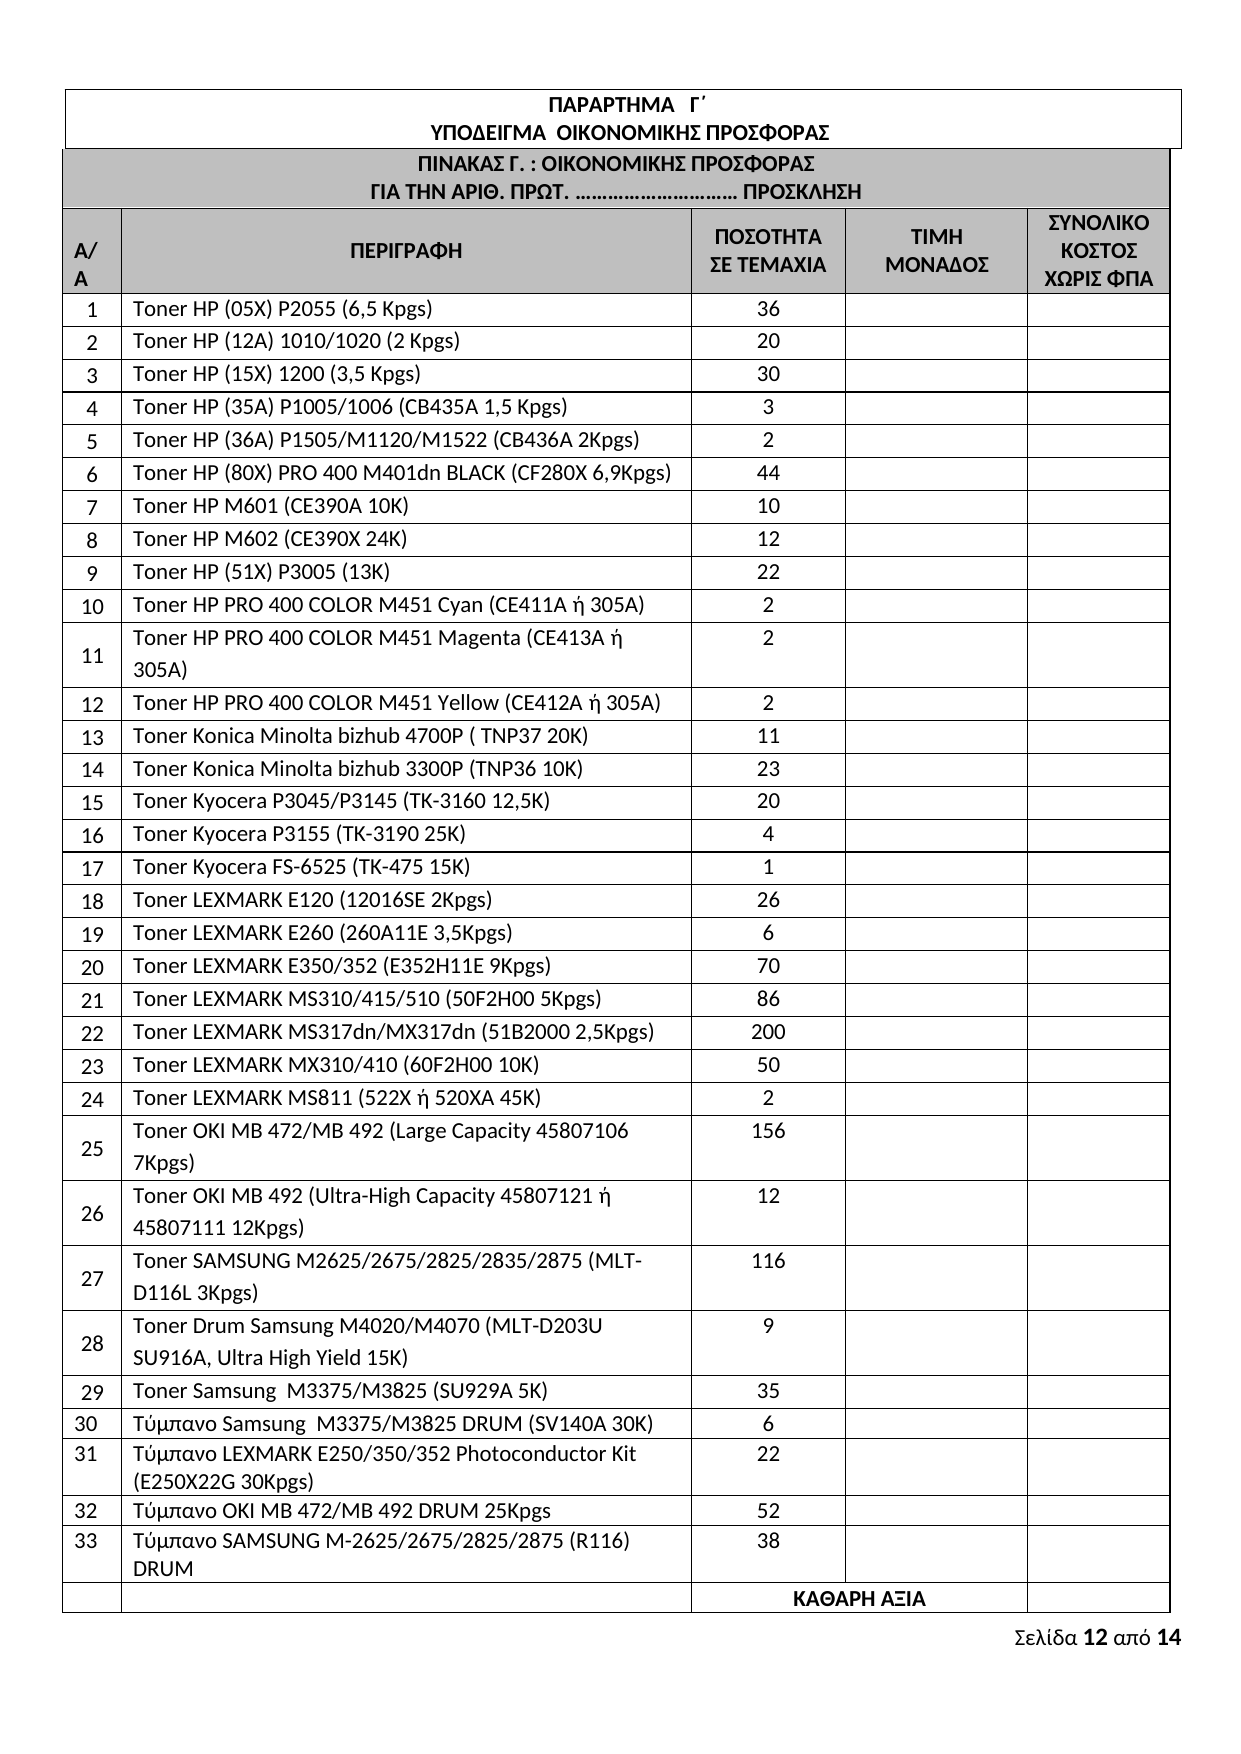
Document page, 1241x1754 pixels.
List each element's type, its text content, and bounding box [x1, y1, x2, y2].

table_cell 12 [692, 1181, 845, 1245]
table_cell [1028, 984, 1169, 1016]
table_cell 21 [63, 984, 121, 1016]
table_cell [1028, 524, 1169, 556]
table_cell [846, 1181, 1027, 1245]
table_cell 1 [692, 853, 845, 884]
table_cell 36 [692, 294, 845, 326]
table_cell 23 [63, 1050, 121, 1082]
table_cell Τύμπανο LEXMARK E250/350/352 Photoconductor Kit (E250X22G 30Kpgs) [122, 1439, 691, 1495]
table_cell Toner Kyocera P3045/P3145 (TK-3160 12,5K) [122, 787, 691, 818]
table_cell [1028, 327, 1169, 358]
table_cell 13 [63, 721, 121, 753]
table_cell [846, 1050, 1027, 1082]
table_cell 2 [692, 590, 845, 622]
table_cell [846, 458, 1027, 490]
table_cell 70 [692, 951, 845, 983]
table_cell [1028, 393, 1169, 424]
table_cell [846, 754, 1027, 786]
table_cell [1028, 754, 1169, 786]
table_cell [846, 1439, 1027, 1495]
table_cell [1028, 1583, 1169, 1612]
table_cell [1028, 1246, 1169, 1310]
table_cell 25 [63, 1116, 121, 1180]
table_cell Toner HP PRO 400 COLOR M451 Cyan (CE411A ή 305A) [122, 590, 691, 622]
table_cell Toner HP (51X) P3005 (13K) [122, 557, 691, 589]
table_cell 2 [692, 623, 845, 687]
table_cell Toner LEXMARK E350/352 (E352H11E 9Kpgs) [122, 951, 691, 983]
table_cell [846, 393, 1027, 424]
table_cell 5 [63, 425, 121, 457]
table_cell 2 [692, 425, 845, 457]
table_cell 29 [63, 1376, 121, 1408]
table_cell [846, 1409, 1027, 1438]
table_cell 11 [63, 623, 121, 687]
table_cell [846, 820, 1027, 851]
table_cell [1028, 1409, 1169, 1438]
table_cell 2 [692, 688, 845, 720]
table_cell 11 [692, 721, 845, 753]
table_cell [846, 1116, 1027, 1180]
table_cell 26 [692, 885, 845, 917]
table_cell Toner HP PRO 400 COLOR M451 Yellow (CE412A ή 305A) [122, 688, 691, 720]
table_cell 22 [63, 1017, 121, 1049]
table_cell [846, 1017, 1027, 1049]
table_cell Toner HP (36Α) P1505/M1120/M1522 (CB436Α 2Kpgs) [122, 425, 691, 457]
table_cell [846, 688, 1027, 720]
table_cell [1028, 1311, 1169, 1375]
table_cell Τύμπανο SAMSUNG M-2625/2675/2825/2875 (R116) DRUM [122, 1526, 691, 1582]
table_cell Toner HP M602 (CE390X 24K) [122, 524, 691, 556]
table_cell 8 [63, 524, 121, 556]
table_cell Toner HP (12A) 1010/1020 (2 Kpgs) [122, 327, 691, 358]
table_cell 1 [63, 294, 121, 326]
table_cell 44 [692, 458, 845, 490]
table_cell [1028, 951, 1169, 983]
table_cell [846, 327, 1027, 358]
table_cell [1028, 491, 1169, 523]
table_cell 20 [63, 951, 121, 983]
table_cell 33 [63, 1526, 121, 1582]
table_cell Toner LEXMARK MS310/415/510 (50F2H00 5Kpgs) [122, 984, 691, 1016]
table_cell [846, 590, 1027, 622]
table_cell Toner LEXMARK E260 (260A11E 3,5Kpgs) [122, 918, 691, 950]
table_cell 116 [692, 1246, 845, 1310]
table_cell 86 [692, 984, 845, 1016]
table_cell 52 [692, 1496, 845, 1525]
table_cell [1028, 885, 1169, 917]
table_cell [1028, 294, 1169, 326]
table_cell ΠΕΡΙΓΡΑΦΗ [122, 209, 691, 293]
table_cell 4 [63, 393, 121, 424]
table_cell 14 [63, 754, 121, 786]
table_cell [846, 524, 1027, 556]
table_cell [846, 1311, 1027, 1375]
table_cell 12 [63, 688, 121, 720]
table_cell Toner HP M601 (CE390Α 10K) [122, 491, 691, 523]
table_cell [1028, 1181, 1169, 1245]
table_cell 7 [63, 491, 121, 523]
table_cell Toner HP (05X) P2055 (6,5 Kpgs) [122, 294, 691, 326]
table_cell [846, 491, 1027, 523]
table_cell 10 [692, 491, 845, 523]
table_cell [1028, 721, 1169, 753]
table_cell [1028, 590, 1169, 622]
table_cell ΣΥΝΟΛΙΚΟ ΚΟΣΤΟΣ ΧΩΡΙΣ ΦΠΑ [1028, 209, 1169, 293]
table_cell [63, 1583, 121, 1612]
table_cell 26 [63, 1181, 121, 1245]
table_cell Toner HP PRO 400 COLOR M451 Magenta (CE413A ή 305A) [122, 623, 691, 687]
table_cell [1028, 1496, 1169, 1525]
table_cell [1028, 623, 1169, 687]
table_cell [846, 984, 1027, 1016]
table_cell 6 [692, 918, 845, 950]
table_cell Toner HP (80X) PRO 400 M401dn BLACK (CF280X 6,9Kpgs) [122, 458, 691, 490]
table_cell Τoner LEXMARK MS811 (522X ή 520ΧΑ 45K) [122, 1083, 691, 1115]
table_cell [1028, 853, 1169, 884]
table_cell Α/Α [63, 209, 121, 293]
table_cell 24 [63, 1083, 121, 1115]
table_cell Toner LEXMARK MX310/410 (60F2H00 10K) [122, 1050, 691, 1082]
table_cell ΤΙΜΗ ΜΟΝΑΔΟΣ [846, 209, 1027, 293]
text ΥΠΟΔΕΙΓΜΑ ΟΙΚΟΝΟΜΙΚΗΣ ΠΡΟΣΦΟΡΑΣ [66, 117, 1181, 148]
table_cell 6 [63, 458, 121, 490]
table_cell 20 [692, 327, 845, 358]
table_cell [1028, 1116, 1169, 1180]
table_cell Toner Samsung M3375/M3825 (SU929A 5K) [122, 1376, 691, 1408]
table_cell Toner Kyocera P3155 (TK-3190 25K) [122, 820, 691, 851]
text ΠΑΡΑΡΤΗΜΑ Γ΄ [66, 90, 1181, 117]
table_cell [846, 1526, 1027, 1582]
table_cell 2 [692, 1083, 845, 1115]
table_cell [1028, 458, 1169, 490]
table_cell [846, 623, 1027, 687]
table_cell 18 [63, 885, 121, 917]
table_cell [1028, 1083, 1169, 1115]
table_cell 28 [63, 1311, 121, 1375]
table_cell 22 [692, 1439, 845, 1495]
table_cell 156 [692, 1116, 845, 1180]
table_cell Toner LEXMARK MS317dn/MX317dn (51B2000 2,5Kpgs) [122, 1017, 691, 1049]
table_cell 23 [692, 754, 845, 786]
table_cell Toner Konica Minolta bizhub 4700P ( TNP37 20K) [122, 721, 691, 753]
table_cell 32 [63, 1496, 121, 1525]
table_cell Toner Kyocera FS-6525 (TK-475 15K) [122, 853, 691, 884]
table_cell [1028, 557, 1169, 589]
table_cell [1028, 1376, 1169, 1408]
table_cell [122, 1583, 691, 1612]
table_cell [846, 721, 1027, 753]
table_cell [846, 425, 1027, 457]
table_cell 15 [63, 787, 121, 818]
table_cell [846, 1083, 1027, 1115]
table_cell 4 [692, 820, 845, 851]
table_cell [1028, 787, 1169, 818]
table_cell 31 [63, 1439, 121, 1495]
table_cell Toner SAMSUNG M2625/2675/2825/2835/2875 (MLT-D116L 3Kpgs) [122, 1246, 691, 1310]
table_cell Τύμπανο Samsung M3375/M3825 DRUM (SV140A 30K) [122, 1409, 691, 1438]
table_cell [1028, 1050, 1169, 1082]
table_cell [846, 557, 1027, 589]
table_cell [1028, 820, 1169, 851]
table_cell [1028, 688, 1169, 720]
table_cell 3 [63, 360, 121, 391]
table_cell [846, 787, 1027, 818]
table_cell Τύμπανο OKI MB 472/MB 492 DRUM 25Kpgs [122, 1496, 691, 1525]
table_cell [1028, 1526, 1169, 1582]
table_cell [1028, 1017, 1169, 1049]
table_cell 16 [63, 820, 121, 851]
table_cell 22 [692, 557, 845, 589]
table_cell 30 [692, 360, 845, 391]
table_cell 38 [692, 1526, 845, 1582]
table_cell [1028, 360, 1169, 391]
table_cell 12 [692, 524, 845, 556]
table_cell [846, 1246, 1027, 1310]
table_cell Toner OKI MB 472/ΜΒ 492 (Large Capacity 45807106 7Kpgs) [122, 1116, 691, 1180]
table_cell [846, 1376, 1027, 1408]
table_cell [846, 885, 1027, 917]
table_cell Toner HP (35Α) P1005/1006 (CB435Α 1,5 Kpgs) [122, 393, 691, 424]
table_cell 17 [63, 853, 121, 884]
table_cell [846, 1496, 1027, 1525]
table_cell 30 [63, 1409, 121, 1438]
table_cell Toner OKI ΜΒ 492 (Ultra-High Capacity 45807121 ή 45807111 12Kpgs) [122, 1181, 691, 1245]
table_cell [846, 294, 1027, 326]
table_header ΠΙΝΑΚΑΣ Γ. : ΟΙΚΟΝΟΜΙΚΗΣ ΠΡΟΣΦΟΡΑΣ ΓΙΑ ΤΗΝ ΑΡΙΘ. ΠΡΩΤ. ………………………… ΠΡOΣΚΛΗΣΗ [63, 149, 1169, 207]
table_cell [846, 951, 1027, 983]
table_cell 3 [692, 393, 845, 424]
table_cell [846, 918, 1027, 950]
table_cell 2 [63, 327, 121, 358]
table_cell [1028, 1439, 1169, 1495]
table_cell ΚΑΘΑΡΗ ΑΞΙΑ [692, 1583, 1027, 1612]
table_cell 6 [692, 1409, 845, 1438]
table_cell 27 [63, 1246, 121, 1310]
table_cell Toner HP (15X) 1200 (3,5 Kpgs) [122, 360, 691, 391]
table_cell [1028, 918, 1169, 950]
table_cell 9 [692, 1311, 845, 1375]
table_cell 200 [692, 1017, 845, 1049]
table_cell 10 [63, 590, 121, 622]
table_cell Toner LEXMARK E120 (12016SE 2Kpgs) [122, 885, 691, 917]
table_cell 9 [63, 557, 121, 589]
table_cell 50 [692, 1050, 845, 1082]
table_cell Toner Drum Samsung M4020/M4070 (MLT-D203U SU916A, Ultra High Yield 15K) [122, 1311, 691, 1375]
table_cell 19 [63, 918, 121, 950]
table_cell [1028, 425, 1169, 457]
table_cell Toner Konica Minolta bizhub 3300P (TNP36 10K) [122, 754, 691, 786]
table_cell [846, 853, 1027, 884]
table_cell [846, 360, 1027, 391]
table_cell 20 [692, 787, 845, 818]
table_cell 35 [692, 1376, 845, 1408]
table_cell ΠΟΣΟΤΗΤΑ ΣΕ ΤΕΜΑΧΙΑ [692, 209, 845, 293]
